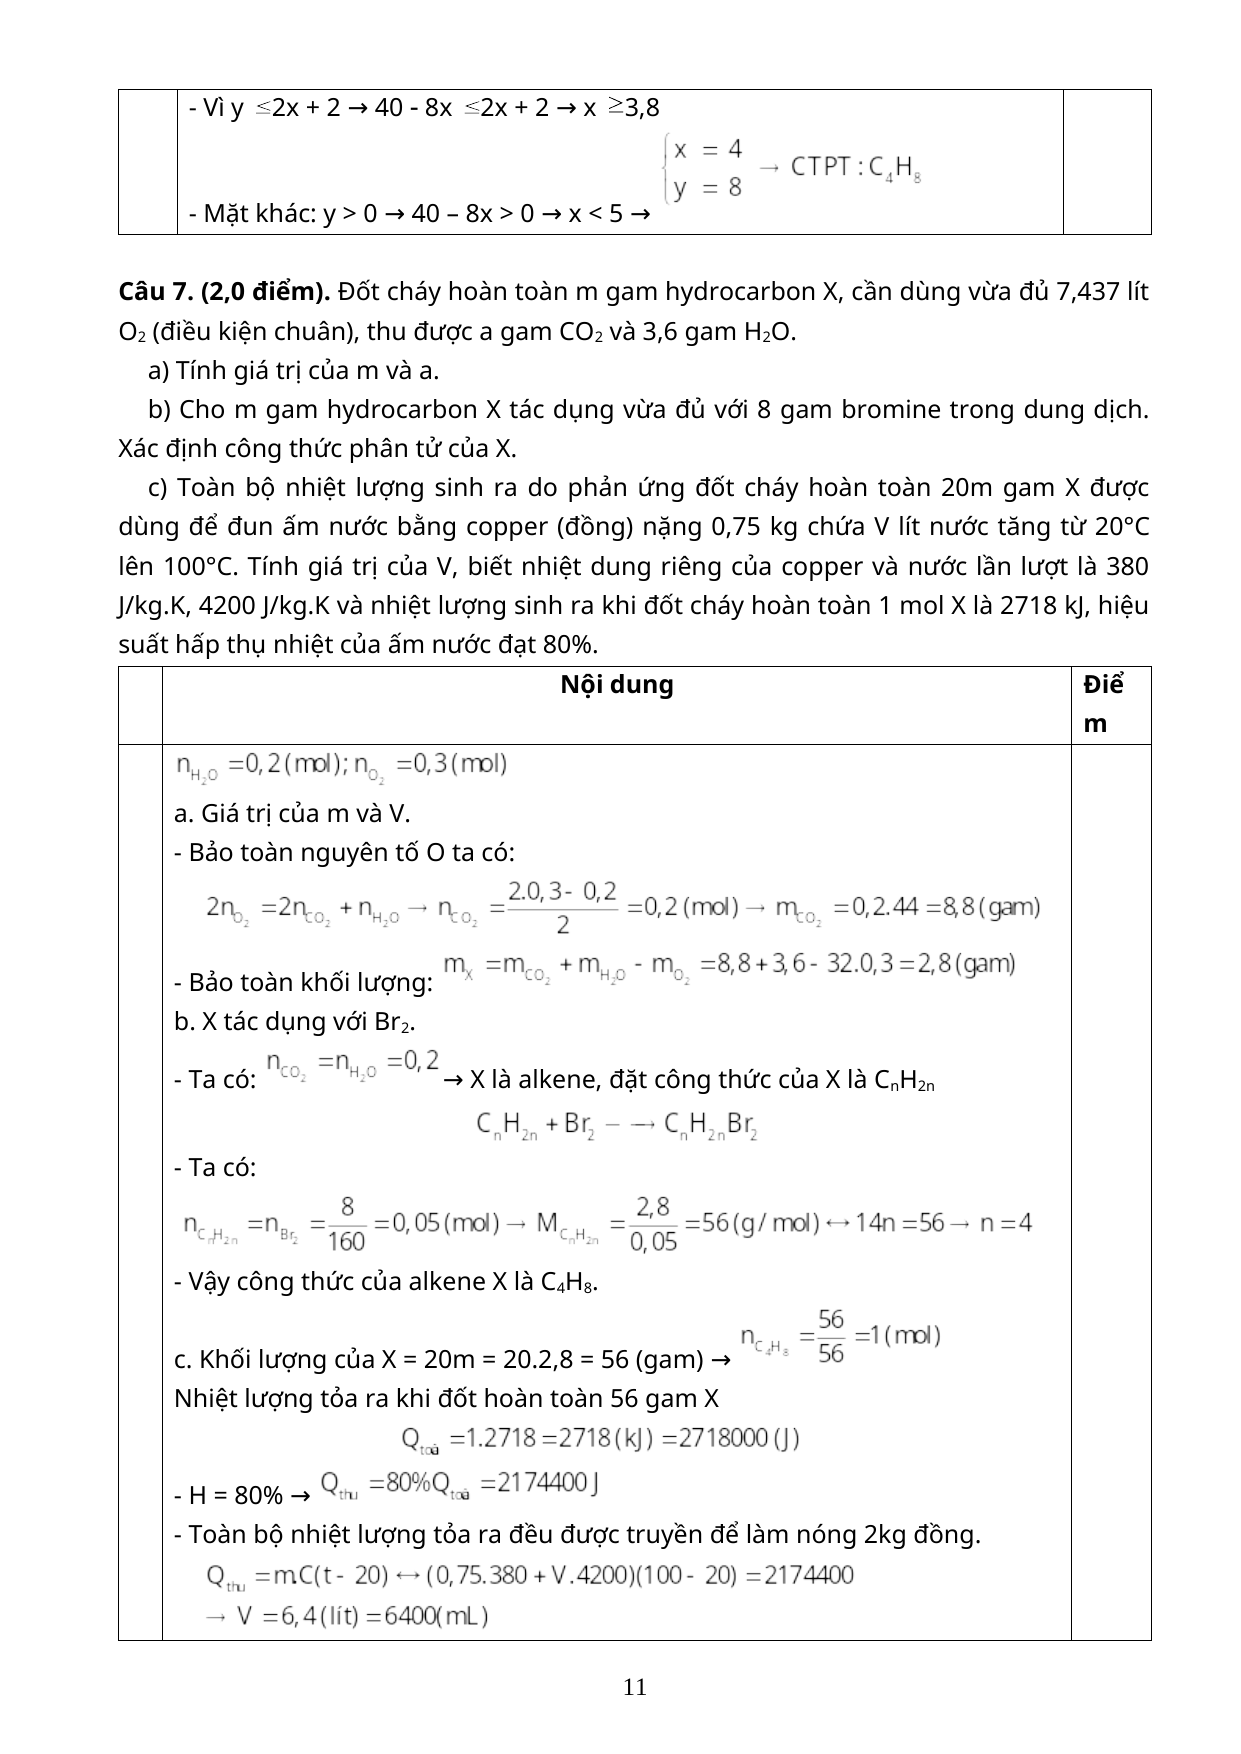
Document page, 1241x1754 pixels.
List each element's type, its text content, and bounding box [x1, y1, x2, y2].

text b) Cho m gam hydrocarbon X tác dụng vừa đủ với 8 gam bromine trong dung dịch. Xác định công thức phân tử của X. [118, 392, 1152, 465]
text Câu 7. (2,0 điểm). Đốt cháy hoàn toàn m gam hydrocarbon X, cần dùng vừa đủ 7,437 lít O2 (điều kiện chuân), thu được a gam CO2 và 3,6 gam H2O. [118, 274, 1152, 347]
table_header Điểm [1072, 667, 1151, 744]
table_header [119, 667, 162, 744]
table_cell [1064, 90, 1151, 234]
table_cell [178, 90, 1063, 234]
text c) Toàn bộ nhiệt lượng sinh ra do phản ứng đốt cháy hoàn toàn 20m gam X được dùng để đun ấm nước bằng copper (đồng) nặng 0,75 kg chứa V lít nước tăng từ 20°C lên 100°C. Tính giá trị của V, biết nhiệt dung riêng của copper và nước lần lượt là 380 J/kg.K, 4200 J/kg.K và nhiệt lượng sinh ra khi đốt cháy hoàn toàn 1 mol X là 2718 kJ, hiệu suất hấp thụ nhiệt của ấm nước đạt 80%. [118, 470, 1152, 661]
table_header Nội dung [163, 667, 1071, 744]
table_cell 2 [119, 90, 177, 234]
table_cell [1072, 745, 1151, 1639]
table_cell [119, 745, 162, 1639]
table_cell a. Giá trị của m và V. - Bảo toàn nguyên tố O ta có: - Bảo toàn khối lượng: b. X tác dụng với Br2. - Ta có: → X là alkene, đặt công thức của X là CnH2n - Ta có: - Vậy công thức của alkene X là C4H8. c. Khối lượng của X = 20m = 20.2,8 = 56 (gam) → Nhiệt lượng tỏa ra khi đốt hoàn toàn 56 gam X - H = 80% → - Toàn bộ nhiệt lượng tỏa ra đều được truyền để làm nóng 2kg đồng. [163, 745, 1071, 1639]
text a) Tính giá trị của m và a. [118, 352, 1152, 386]
